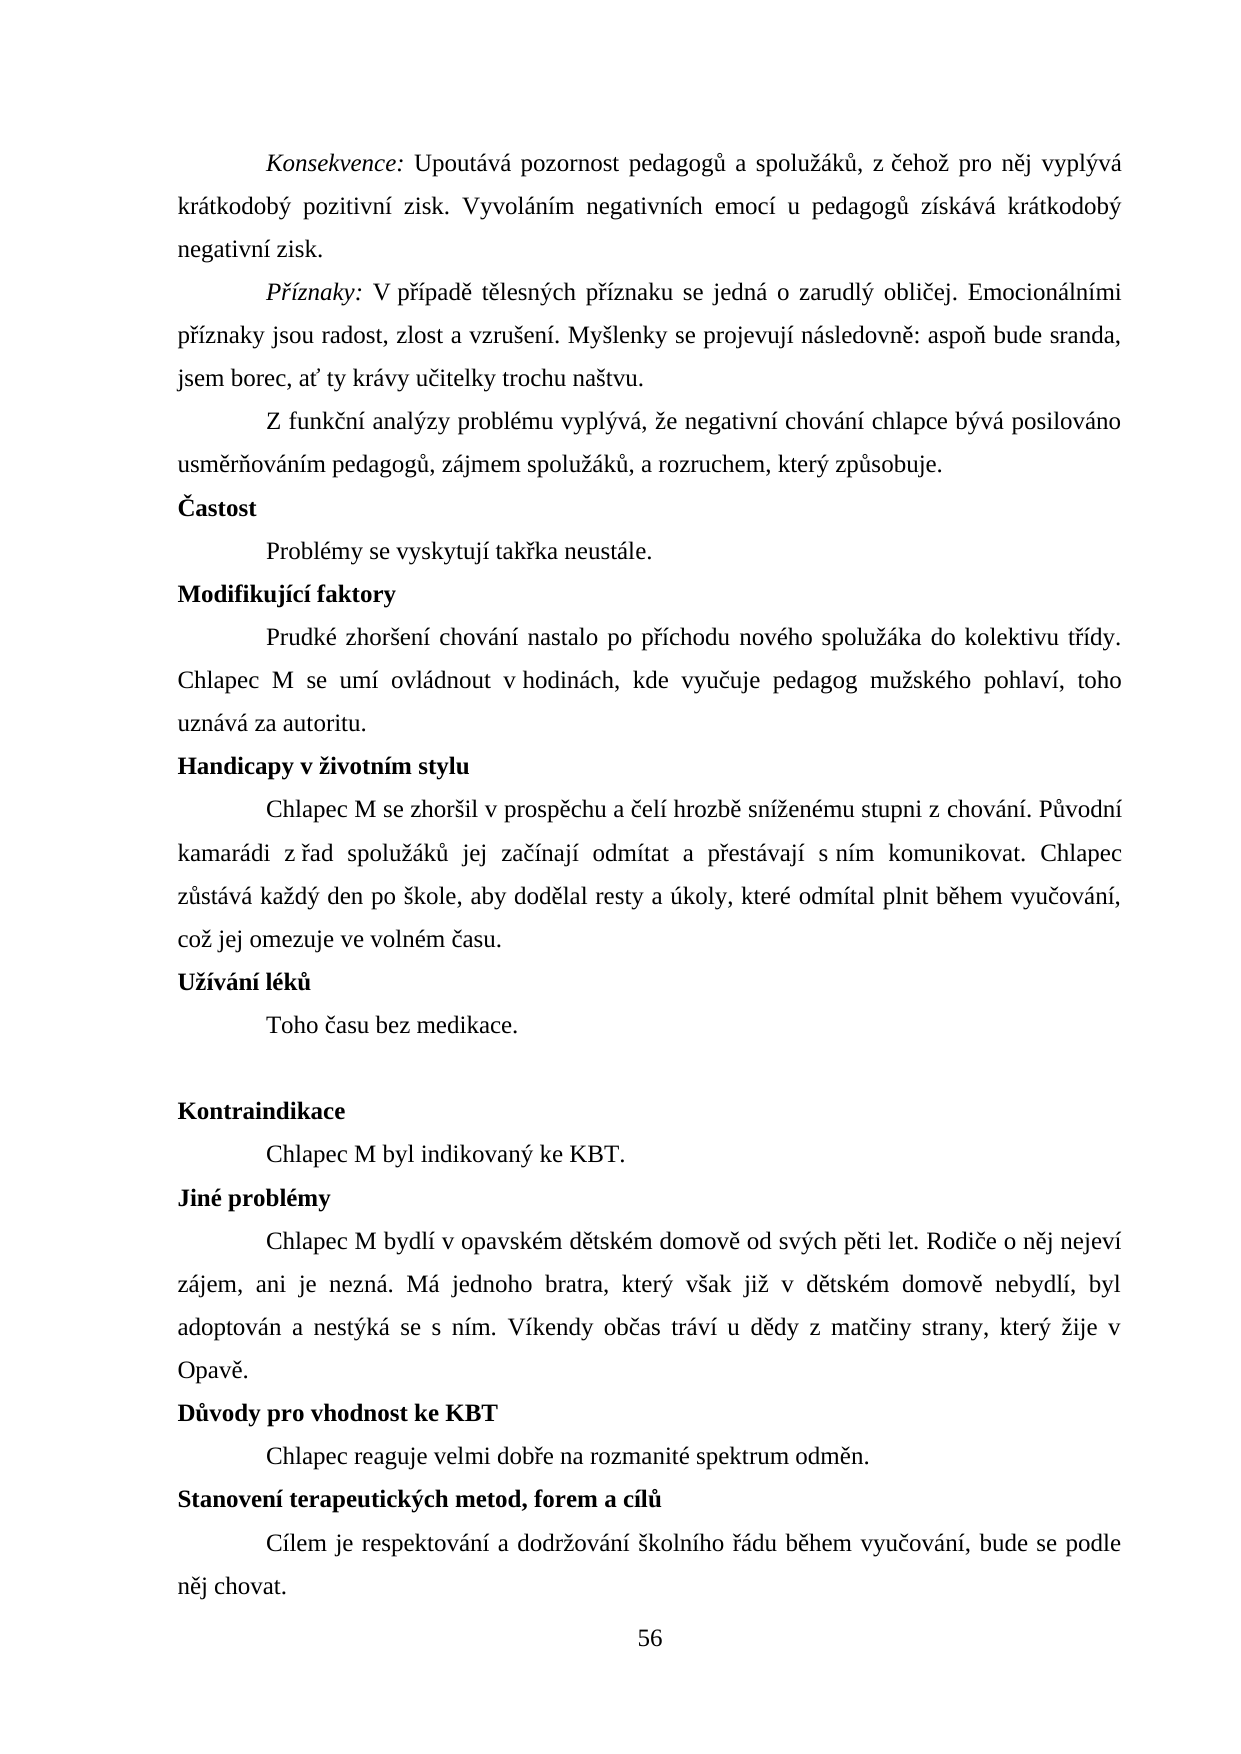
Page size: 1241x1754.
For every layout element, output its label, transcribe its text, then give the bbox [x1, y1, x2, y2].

text Příznaky: V případě tělesných příznaku se jedná o zarudlý obličej. Emocionálními příznaky jsou radost, zlost a vzrušení. Myšlenky se projevují následovně: aspoň bude sranda, jsem borec, ať ty krávy učitelky trochu naštvu. [177, 277, 1122, 392]
text Handicapy v životním stylu [177, 751, 1122, 780]
text Jiné problémy [177, 1183, 1122, 1211]
text Modifikující faktory [177, 579, 1122, 608]
text Z funkční analýzy problému vyplývá, že negativní chování chlapce bývá posilováno usměrňováním pedagogů, zájmem spolužáků, a rozruchem, který způsobuje. [177, 406, 1122, 478]
text Důvody pro vhodnost ke KBT [177, 1398, 1122, 1427]
text Problémy se vyskytují takřka neustále. [177, 536, 1122, 564]
text Užívání léků [177, 967, 1122, 996]
text Cílem je respektování a dodržování školního řádu během vyučování, bude se podle něj chovat. [177, 1528, 1122, 1599]
text Konsekvence: Upoutává pozornost pedagogů a spolužáků, z čehož pro něj vyplývá krátkodobý pozitivní zisk. Vyvoláním negativních emocí u pedagogů získává krátkodobý negativní zisk. [177, 148, 1122, 263]
text Chlapec M se zhoršil v prospěchu a čelí hrozbě sníženému stupni z chování. Původní kamarádi z řad spolužáků jej začínají odmítat a přestávají s ním komunikovat. Chlapec zůstává každý den po škole, aby dodělal resty a úkoly, které odmítal plnit během vyučování, což jej omezuje ve volném času. [177, 794, 1122, 953]
text Chlapec M byl indikovaný ke KBT. [177, 1139, 1122, 1168]
text Chlapec reaguje velmi dobře na rozmanité spektrum odměn. [177, 1441, 1122, 1470]
text Chlapec M bydlí v opavském dětském domově od svých pěti let. Rodiče o něj nejeví zájem, ani je nezná. Má jednoho bratra, který však již v dětském domově nebydlí, byl adoptován a nestýká se s ním. Víkendy občas tráví u dědy z matčiny strany, který žije v Opavě. [177, 1226, 1122, 1384]
text Stanovení terapeutických metod, forem a cílů [177, 1484, 1122, 1513]
text Častost [177, 493, 1122, 521]
text Toho času bez medikace. [177, 1010, 1122, 1039]
text Prudké zhoršení chování nastalo po příchodu nového spolužáka do kolektivu třídy. Chlapec M se umí ovládnout v hodinách, kde vyučuje pedagog mužského pohlaví, toho uznává za autoritu. [177, 622, 1122, 737]
text Kontraindikace [177, 1096, 1122, 1125]
